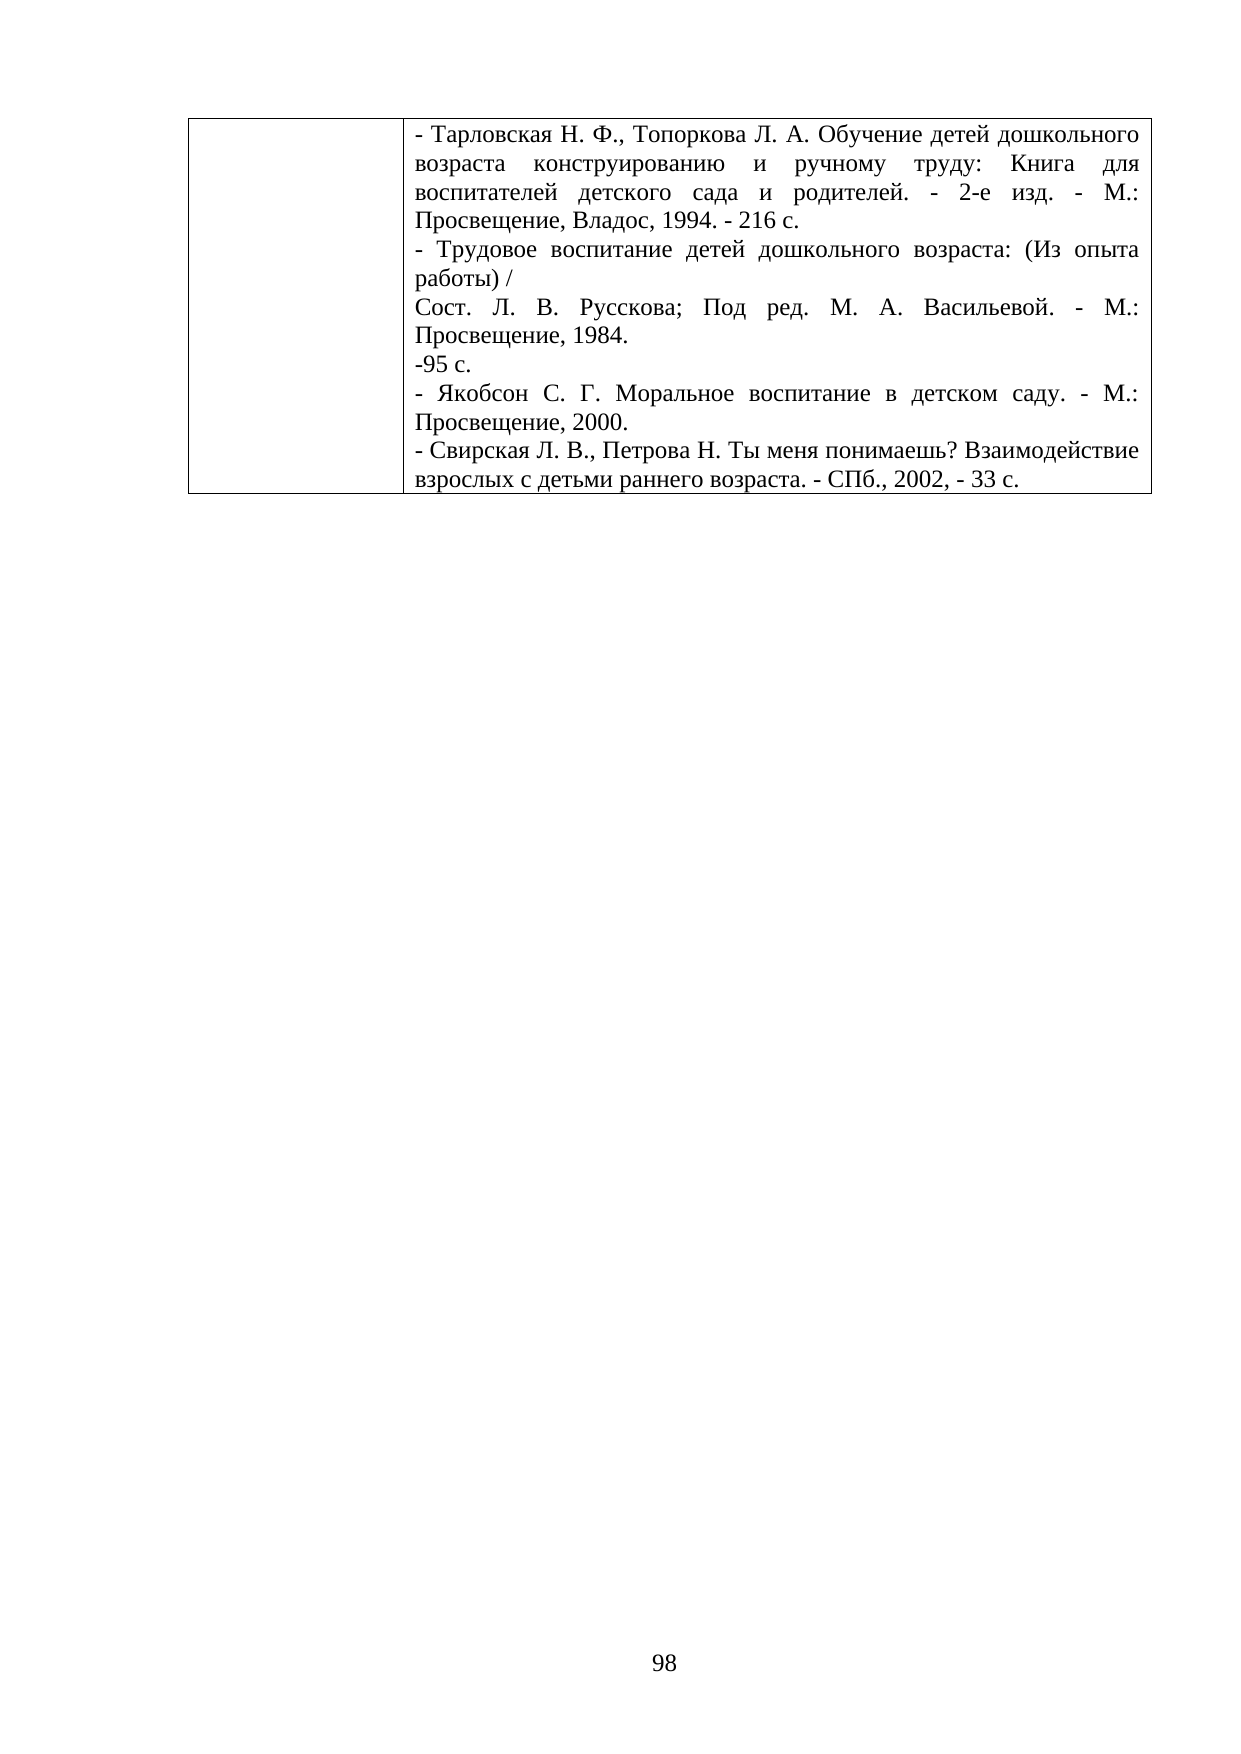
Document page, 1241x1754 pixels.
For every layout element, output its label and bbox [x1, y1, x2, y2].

table_cell [404, 119, 1151, 493]
table_cell [189, 119, 403, 493]
